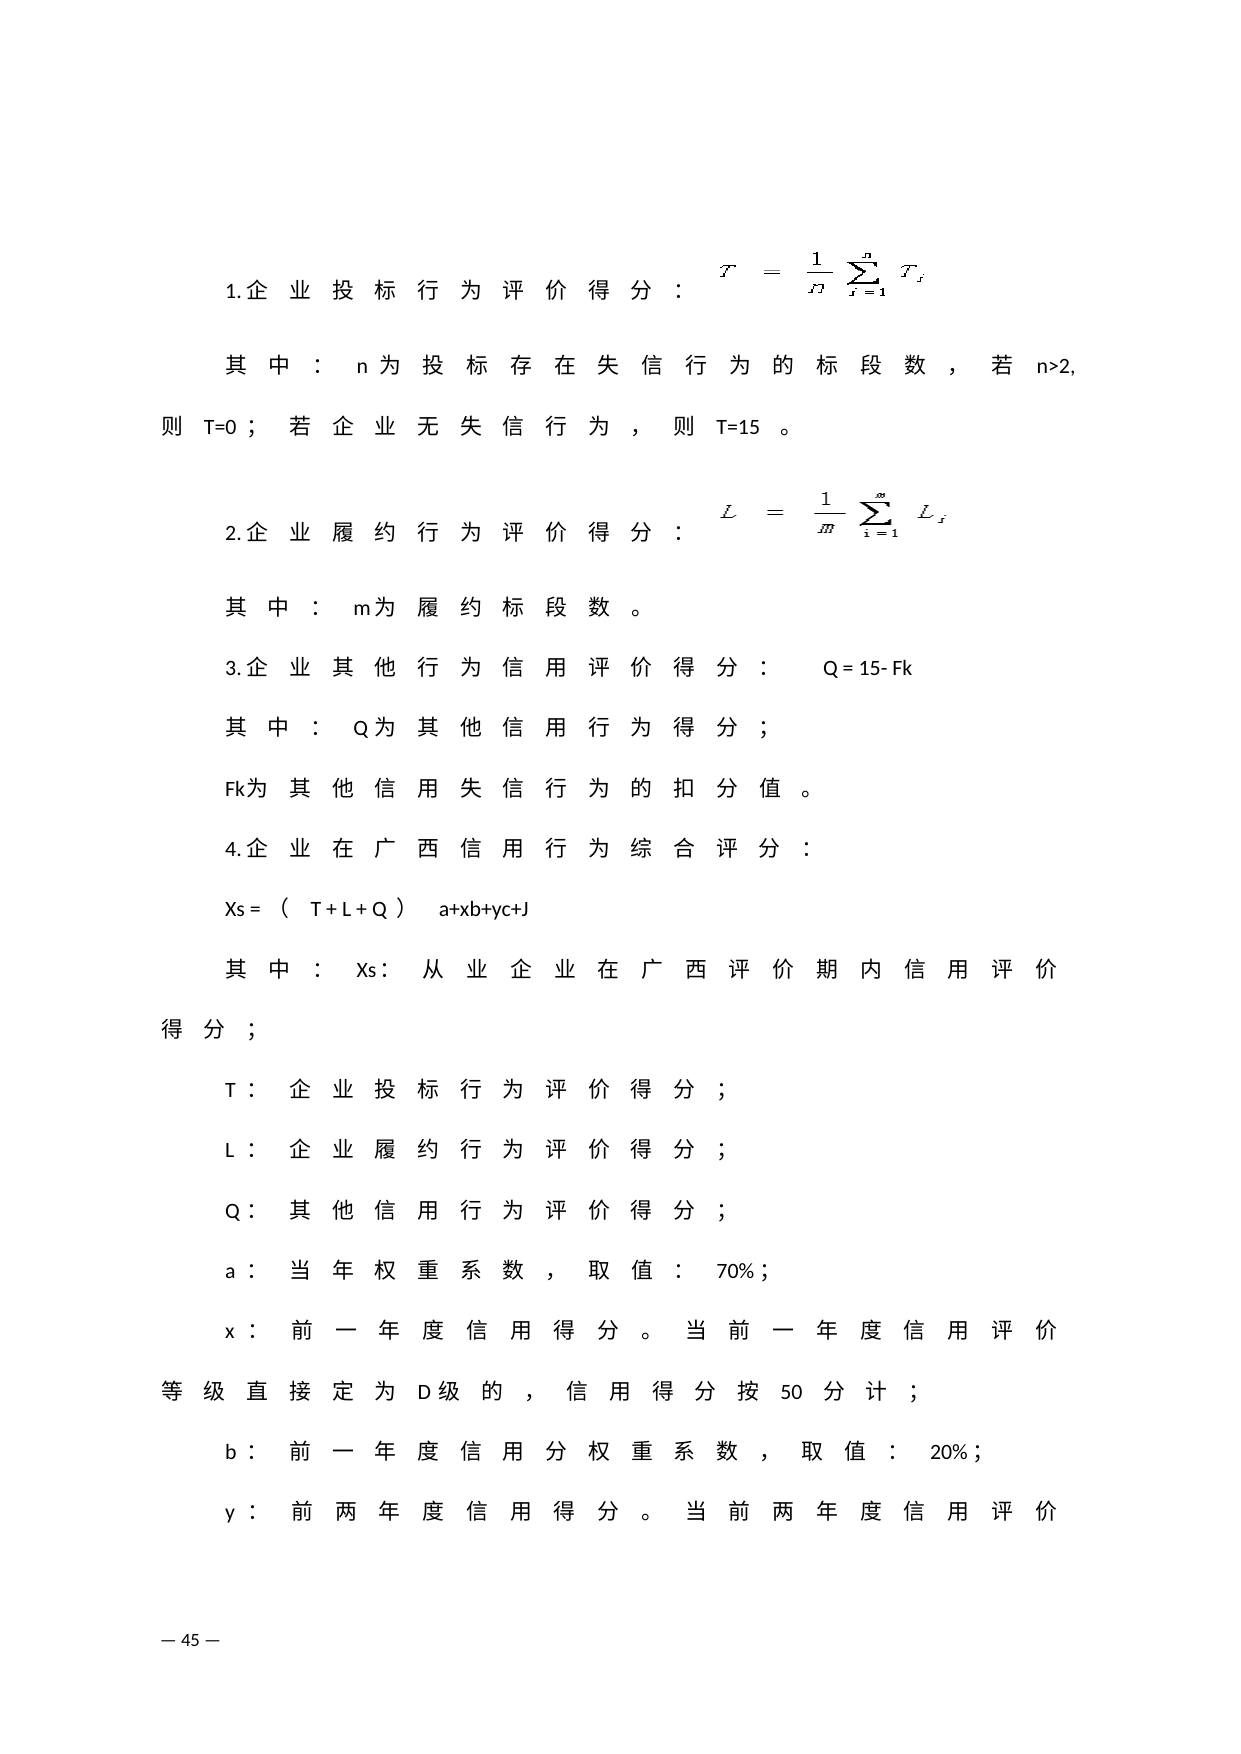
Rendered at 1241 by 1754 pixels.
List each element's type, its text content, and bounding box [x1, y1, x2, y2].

picture [716, 243, 939, 299]
picture [716, 483, 965, 541]
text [161, 1480, 1079, 1540]
text T：企业投标行为评价得分； [161, 1058, 1079, 1118]
text 2.企业履约行为评价得分： [161, 455, 1079, 575]
text 其中：m为履约标段数。 [161, 575, 1079, 636]
text L：企业履约行为评价得分； [161, 1118, 1079, 1178]
text 4.企业在广西信用行为综合评分： [161, 817, 1079, 877]
text 其中：Q为其他信用行为得分； [161, 696, 1079, 756]
text 1.企业投标行为评价得分： [161, 213, 1079, 334]
text Fk为其他信用失信行为的扣分值。 [161, 756, 1079, 817]
text Q：其他信用行为评价得分； [161, 1178, 1079, 1239]
text 3.企业其他行为信用评价得分： Q = 15- Fk [161, 636, 1079, 696]
text Xs =（T + L + Q ）a+xb+yc+J [161, 877, 1079, 937]
text 其中：Xs：从业企业在广西评价期内信用评价得分； [161, 937, 1079, 1058]
text a：当年权重系数，取值：70%； [161, 1239, 1079, 1299]
text b：前一年度信用分权重系数，取值：20%； [161, 1420, 1079, 1480]
text 其中：n为投标存在失信行为的标段数，若n>2,则T=0；若企业无失信行为，则T=15。 [161, 334, 1079, 455]
text x：前一年度信用得分。当前一年度信用评价等级直接定为D级的，信用得分按50分计； [161, 1299, 1079, 1420]
